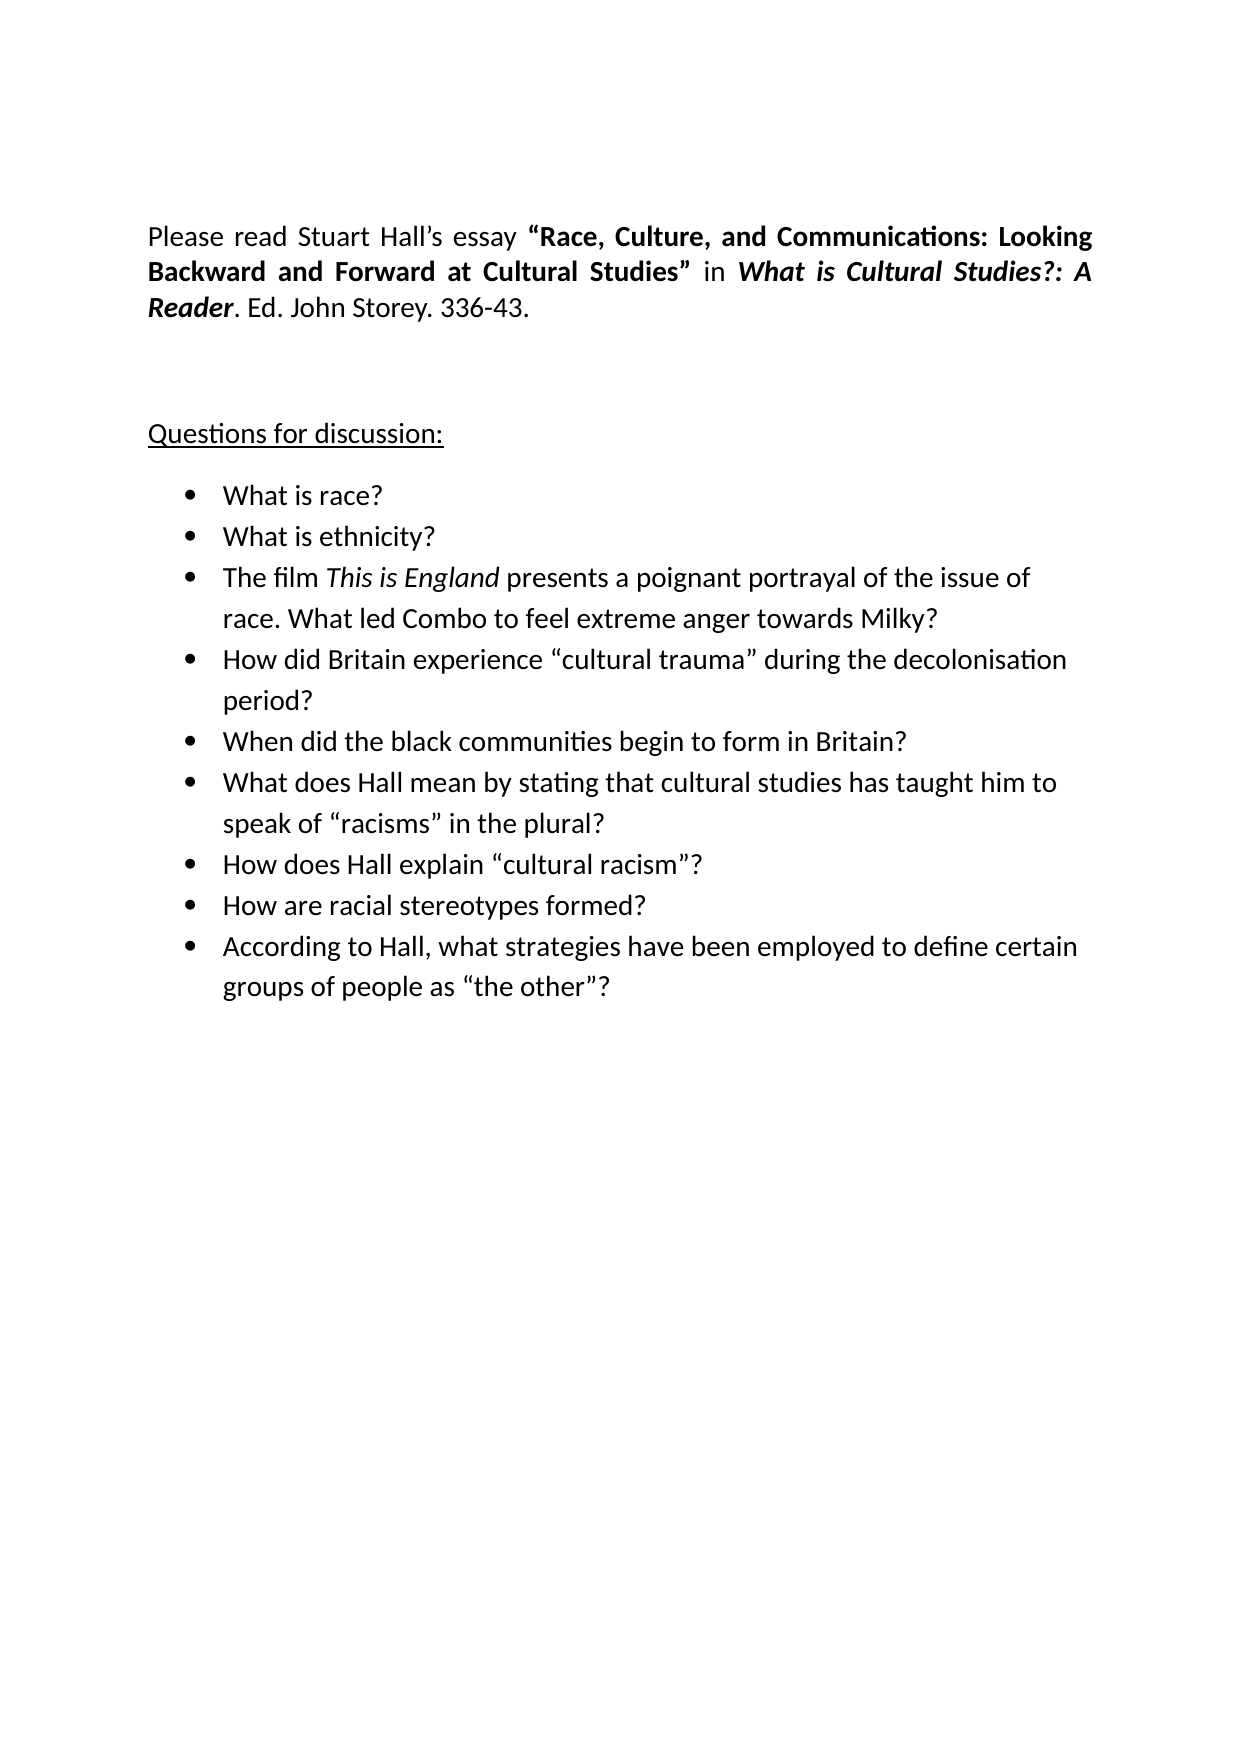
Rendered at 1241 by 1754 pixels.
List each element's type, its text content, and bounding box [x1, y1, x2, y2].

subtitle Please read Stuart Hall’s essay “Race, Culture, and Communications: Looking Backward and Forward at Cultural Studies” in What is Cultural Studies?: A Reader. Ed. John Storey. 336-43. [148, 218, 1093, 324]
list What does Hall mean by stating that cultural studies has taught him to speak of “racisms” in the plural? [185, 764, 1093, 840]
list The film This is England presents a poignant portrayal of the issue of race. What led Combo to feel extreme anger towards Milky? [185, 559, 1093, 636]
list When did the black communities begin to form in Britain? [185, 723, 1093, 758]
list How are racial stereotypes formed? [185, 887, 1093, 922]
text Questions for discussion: [148, 416, 1093, 451]
list What is ethnicity? [185, 518, 1093, 554]
list How did Britain experience “cultural trauma” during the decolonisation period? [185, 641, 1093, 718]
list How does Hall explain “cultural racism”? [185, 846, 1093, 881]
list According to Hall, what strategies have been employed to define certain groups of people as “the other”? [185, 928, 1093, 1004]
list What is race? [185, 477, 1093, 513]
